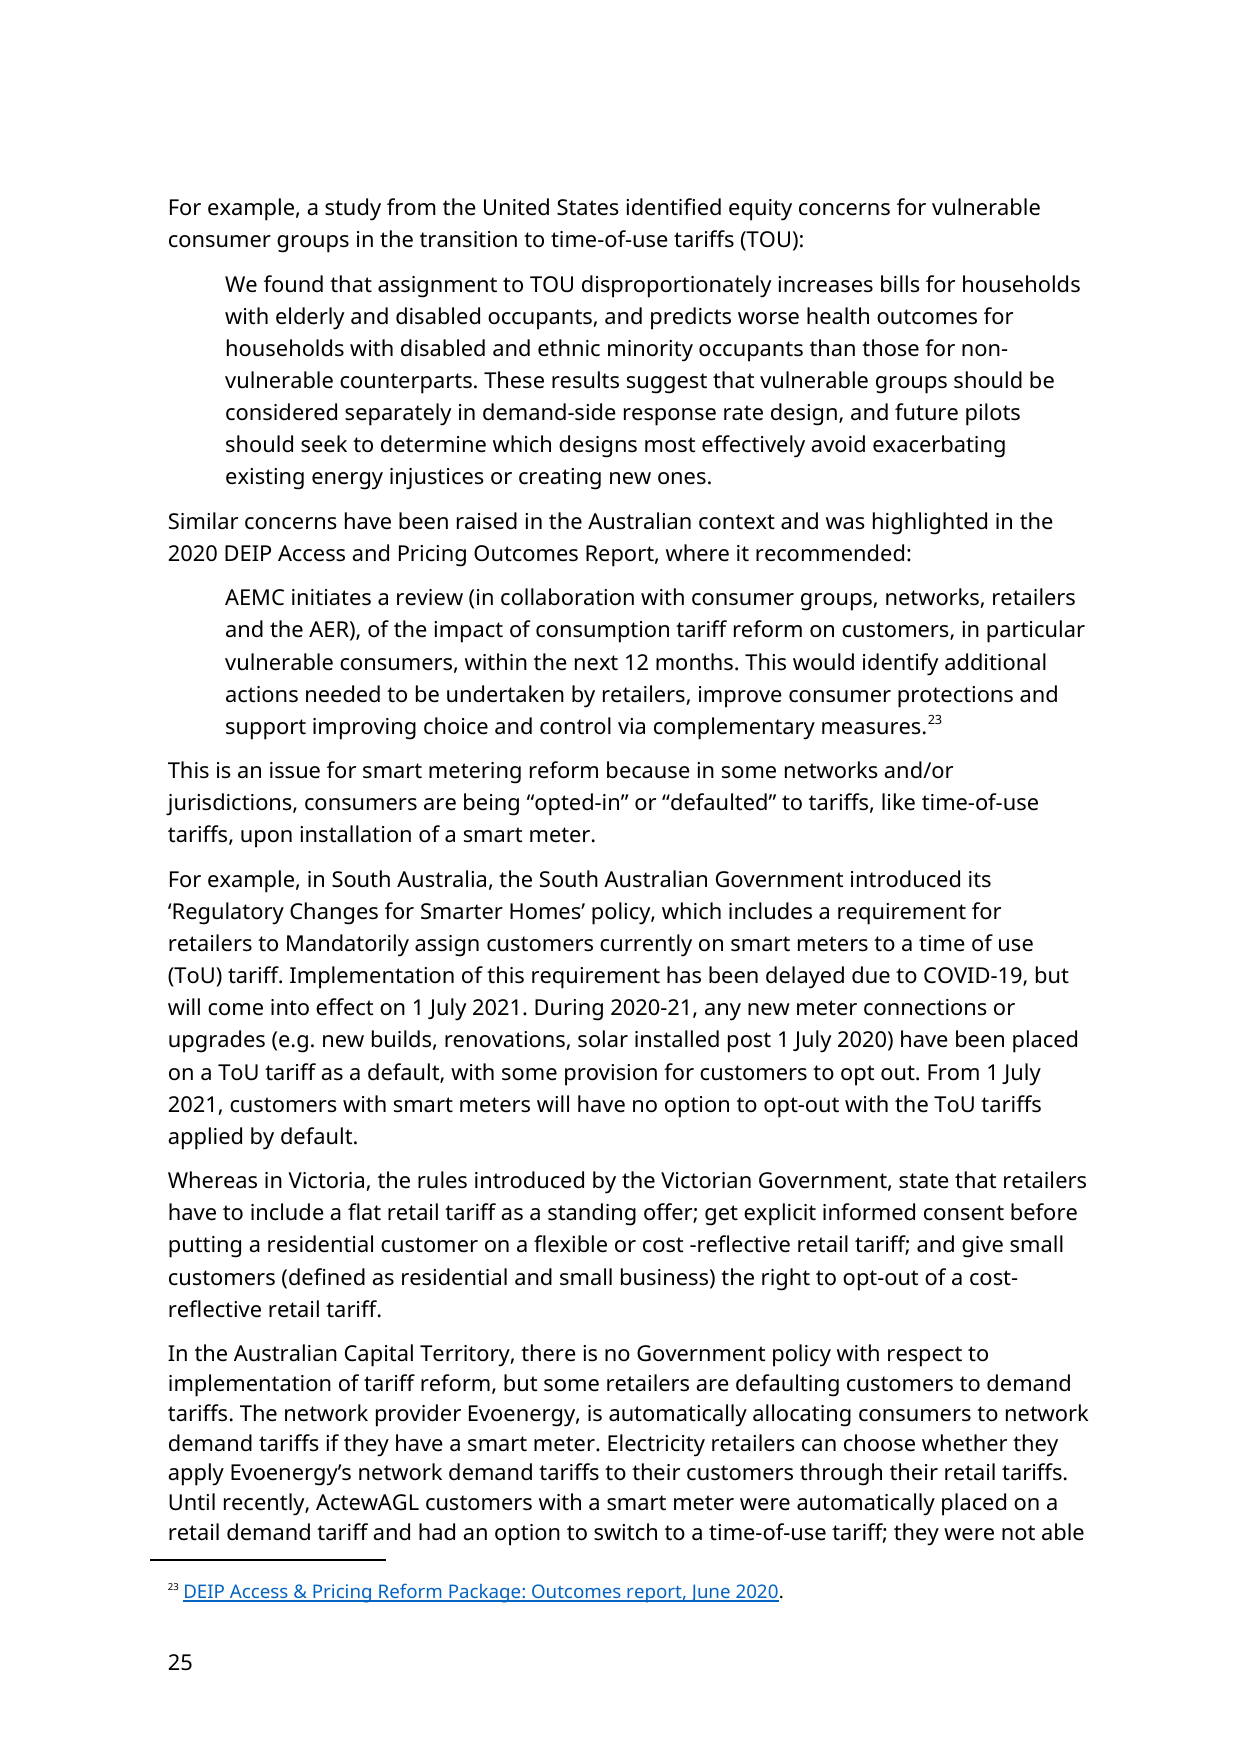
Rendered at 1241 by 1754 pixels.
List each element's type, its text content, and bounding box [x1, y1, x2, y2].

text Similar concerns have been raised in the Australian context and was highlighted in the 2020 DEIP Access and Pricing Outcomes Report, where it recommended: [168, 506, 1090, 568]
text AEMC initiates a review (in collaboration with consumer groups, networks, retailers and the AER), of the impact of consumption tariff reform on customers, in particular vulnerable consumers, within the next 12 months. This would identify additional actions needed to be undertaken by retailers, improve consumer protections and support improving choice and control via complementary measures. [225, 582, 1090, 741]
text For example, in South Australia, the South Australian Government introduced its ‘Regulatory Changes for Smarter Homes’ policy, which includes a requirement for retailers to Mandatorily assign customers currently on smart meters to a time of use (ToU) tariff. Implementation of this requirement has been delayed due to COVID-19, but will come into effect on 1 July 2021. During 2020-21, any new meter connections or upgrades (e.g. new builds, renovations, solar installed post 1 July 2020) have been placed on a ToU tariff as a default, with some provision for customers to opt out. From 1 July 2021, customers with smart meters will have no option to opt-out with the ToU tariffs applied by default. [168, 864, 1090, 1151]
text Whereas in Victoria, the rules introduced by the Victorian Government, state that retailers have to include a flat retail tariff as a standing offer; get explicit informed consent before putting a residential customer on a flexible or cost -reflective retail tariff; and give small customers (defined as residential and small business) the right to opt-out of a cost-reflective retail tariff. [168, 1165, 1090, 1323]
text We found that assignment to TOU disproportionately increases bills for households with elderly and disabled occupants, and predicts worse health outcomes for households with disabled and ethnic minority occupants than those for non-vulnerable counterparts. These results suggest that vulnerable groups should be considered separately in demand-side response rate design, and future pilots should seek to determine which designs most effectively avoid exacerbating existing energy injustices or creating new ones. [225, 269, 1090, 491]
text For example, a study from the United States identified equity concerns for vulnerable consumer groups in the transition to time-of-use tariffs (TOU): [168, 192, 1090, 254]
text This is an issue for smart metering reform because in some networks and/or jurisdictions, consumers are being “opted-in” or “defaulted” to tariffs, like time-of-use tariffs, upon installation of a smart meter. [168, 755, 1090, 849]
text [168, 1338, 1090, 1547]
